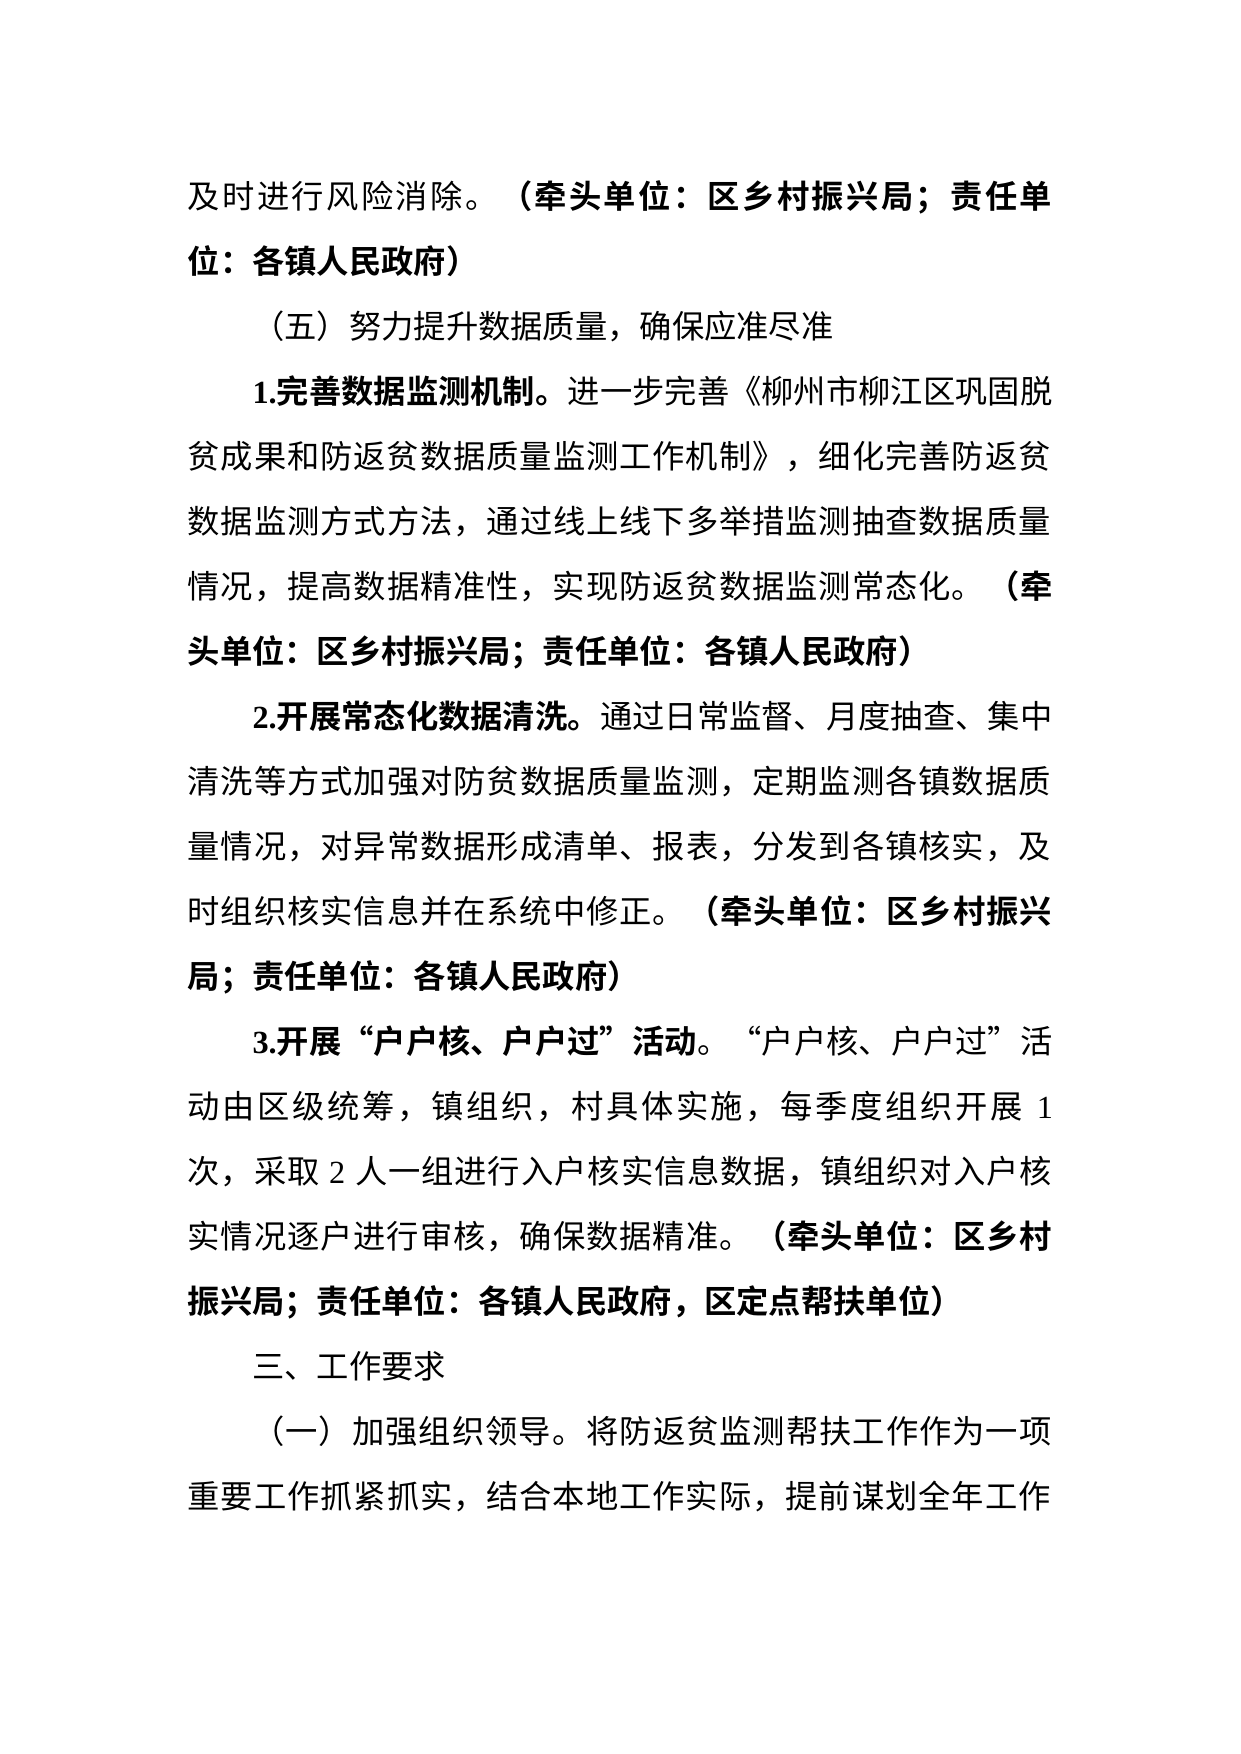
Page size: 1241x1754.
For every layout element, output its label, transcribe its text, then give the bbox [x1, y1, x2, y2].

text 2.开展常态化数据清洗。通过日常监督、月度抽查、集中清洗等方式加强对防贫数据质量监测，定期监测各镇数据质量情况，对异常数据形成清单、报表，分发到各镇核实，及时组织核实信息并在系统中修正。（牵头单位：区乡村振兴局；责任单位：各镇人民政府） [187, 682, 1053, 1007]
text （五）努力提升数据质量，确保应准尽准 [187, 292, 1053, 357]
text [187, 1397, 1053, 1527]
text 三、工作要求 [187, 1332, 1053, 1397]
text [187, 162, 1053, 292]
text 1.完善数据监测机制。进一步完善《柳州市柳江区巩固脱贫成果和防返贫数据质量监测工作机制》，细化完善防返贫数据监测方式方法，通过线上线下多举措监测抽查数据质量情况，提高数据精准性，实现防返贫数据监测常态化。（牵头单位：区乡村振兴局；责任单位：各镇人民政府） [187, 357, 1053, 682]
text 3.开展“户户核、户户过”活动。“户户核、户户过”活动由区级统筹，镇组织，村具体实施，每季度组织开展 1 次，采取 2 人一组进行入户核实信息数据，镇组织对入户核实情况逐户进行审核，确保数据精准。（牵头单位：区乡村振兴局；责任单位：各镇人民政府，区定点帮扶单位） [187, 1007, 1053, 1332]
